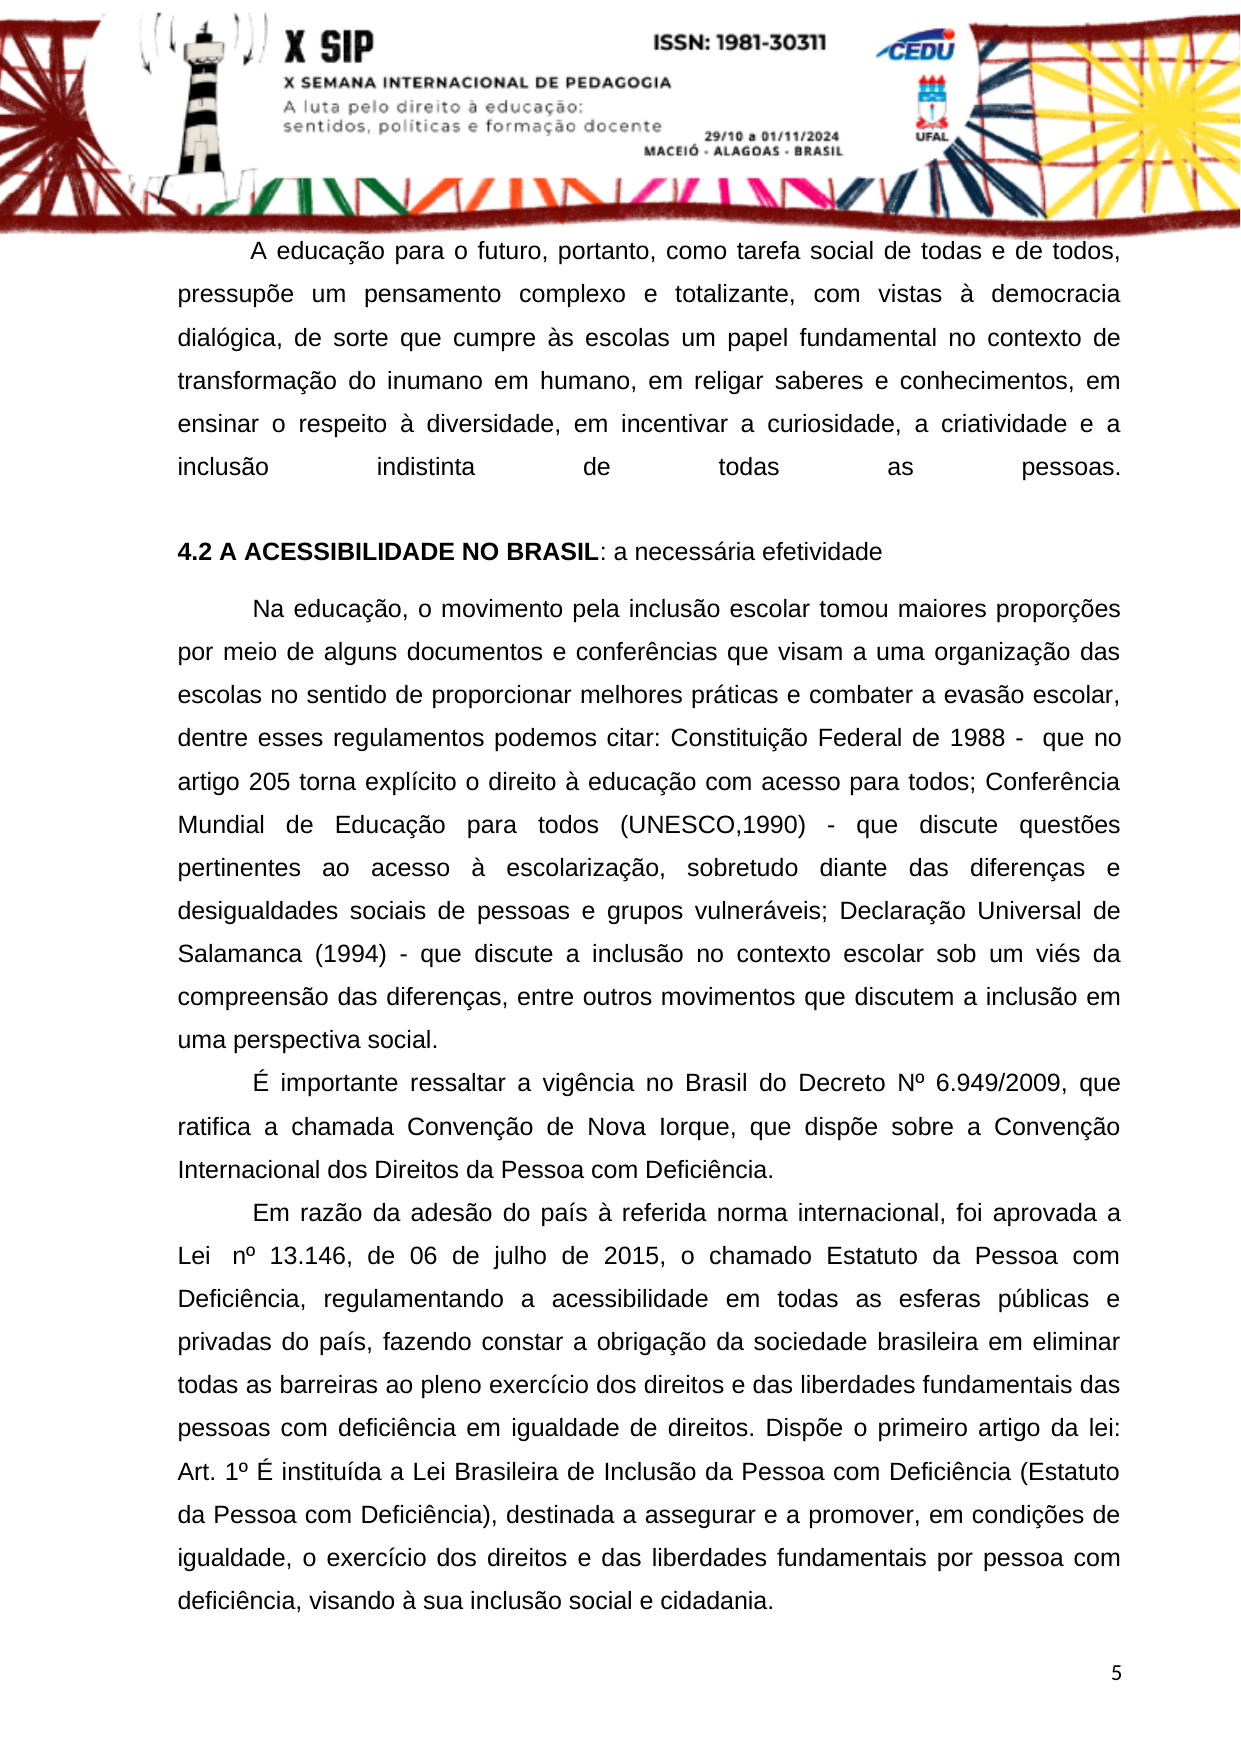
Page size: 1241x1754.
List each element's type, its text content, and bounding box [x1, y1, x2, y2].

text Na educação, o movimento pela inclusão escolar tomou maiores proporções por meio de alguns documentos e conferências que visam a uma organização das escolas no sentido de proporcionar melhores práticas e combater a evasão escolar, dentre esses regulamentos podemos citar: Constituição Federal de 1988 - que no artigo 205 torna explícito o direito à educação com acesso para todos; Conferência Mundial de Educação para todos (UNESCO,1990) - que discute questões pertinentes ao acesso à escolarização, sobretudo diante das diferenças e desigualdades sociais de pessoas e grupos vulneráveis; Declaração Universal de Salamanca (1994) - que discute a inclusão no contexto escolar sob um viés da compreensão das diferenças, entre outros movimentos que discutem a inclusão em uma perspectiva social. [177, 594, 1122, 1054]
text Em razão da adesão do país à referida norma internacional, foi aprovada a Lei nº 13.146, de 06 de julho de 2015, o chamado Estatuto da Pessoa com Deficiência, regulamentando a acessibilidade em todas as esferas públicas e privadas do país, fazendo constar a obrigação da sociedade brasileira em eliminar todas as barreiras ao pleno exercício dos direitos e das liberdades fundamentais das pessoas com deficiência em igualdade de direitos. Dispõe o primeiro artigo da lei: Art. 1º É instituída a Lei Brasileira de Inclusão da Pessoa com Deficiência (Estatuto da Pessoa com Deficiência), destinada a assegurar e a promover, em condições de igualdade, o exercício dos direitos e das liberdades fundamentais por pessoa com deficiência, visando à sua inclusão social e cidadania. [177, 1198, 1122, 1615]
text A educação para o futuro, portanto, como tarefa social de todas e de todos, pressupõe um pensamento complexo e totalizante, com vistas à democracia dialógica, de sorte que cumpre às escolas um papel fundamental no contexto de transformação do inumano em humano, em religar saberes e conhecimentos, em ensinar o respeito à diversidade, em incentivar a curiosidade, a criatividade e a inclusão indistinta de todas as pessoas. [177, 241, 1122, 523]
text 4.2 A ACESSIBILIDADE NO BRASIL: a necessária efetividade [177, 537, 1122, 565]
text É importante ressaltar a vigência no Brasil do Decreto Nº 6.949/2009, que ratifica a chamada Convenção de Nova Iorque, que dispõe sobre a Convenção Internacional dos Direitos da Pessoa com Deficiência. [177, 1068, 1122, 1183]
